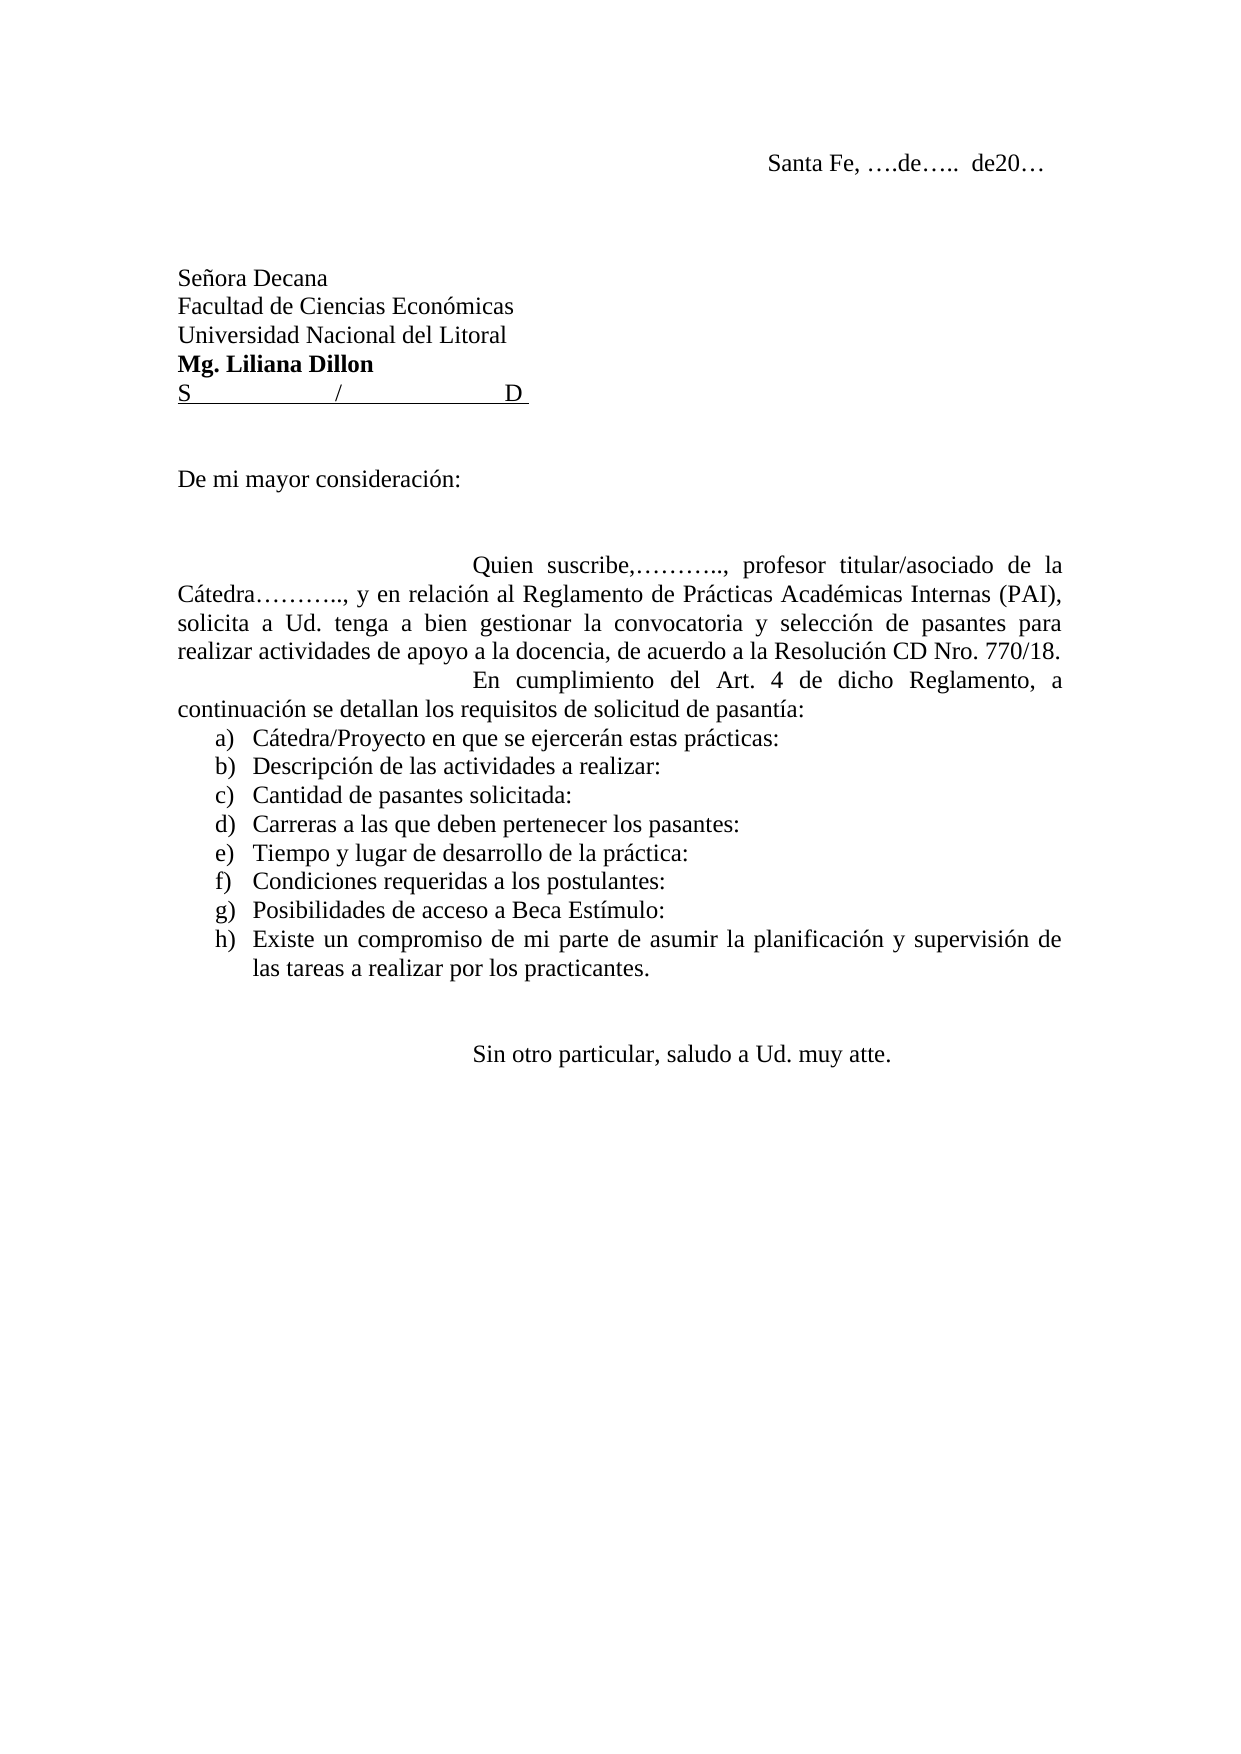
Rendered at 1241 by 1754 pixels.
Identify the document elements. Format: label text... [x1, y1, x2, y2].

text Sin otro particular, saludo a Ud. muy atte. [472, 1039, 1063, 1068]
list Cátedra/Proyecto en que se ejercerán estas prácticas: [215, 723, 1063, 751]
list Posibilidades de acceso a Beca Estímulo: [215, 895, 1063, 924]
list Tiempo y lugar de desarrollo de la práctica: [215, 838, 1063, 866]
text Mg. Liliana Dillon [177, 349, 1063, 378]
text Universidad Nacional del Litoral [177, 320, 1063, 349]
text Quien suscribe,……….., profesor titular/asociado de la Cátedra……….., y en relación al Reglamento de Prácticas Académicas Internas (PAI), solicita a Ud. tenga a bien gestionar la convocatoria y selección de pasantes para realizar actividades de apoyo a la docencia, de acuerdo a Nro. 770/18. [177, 550, 1063, 665]
list Carreras a las que deben pertenecer los pasantes: [215, 809, 1063, 838]
text En cumplimiento del Art. 4 de dicho Reglamento, a continuación se detallan los requisitos de solicitud de pasantía: [177, 665, 1063, 723]
text De mi mayor consideración: [177, 464, 1063, 493]
list Condiciones requeridas a los postulantes: [215, 866, 1063, 895]
list Descripción de las actividades a realizar: [215, 751, 1063, 780]
text Facultad de Ciencias Económicas [177, 291, 1063, 320]
text Señora Decana [177, 263, 1063, 291]
text Santa Fe, ….de….. de20… [177, 148, 1063, 176]
list Cantidad de pasantes solicitada: [215, 780, 1063, 809]
text S / D [177, 378, 1063, 406]
list Existe un compromiso de mi parte de asumir la planificación y supervisión de las tareas a realizar por los practicantes. [215, 924, 1063, 981]
